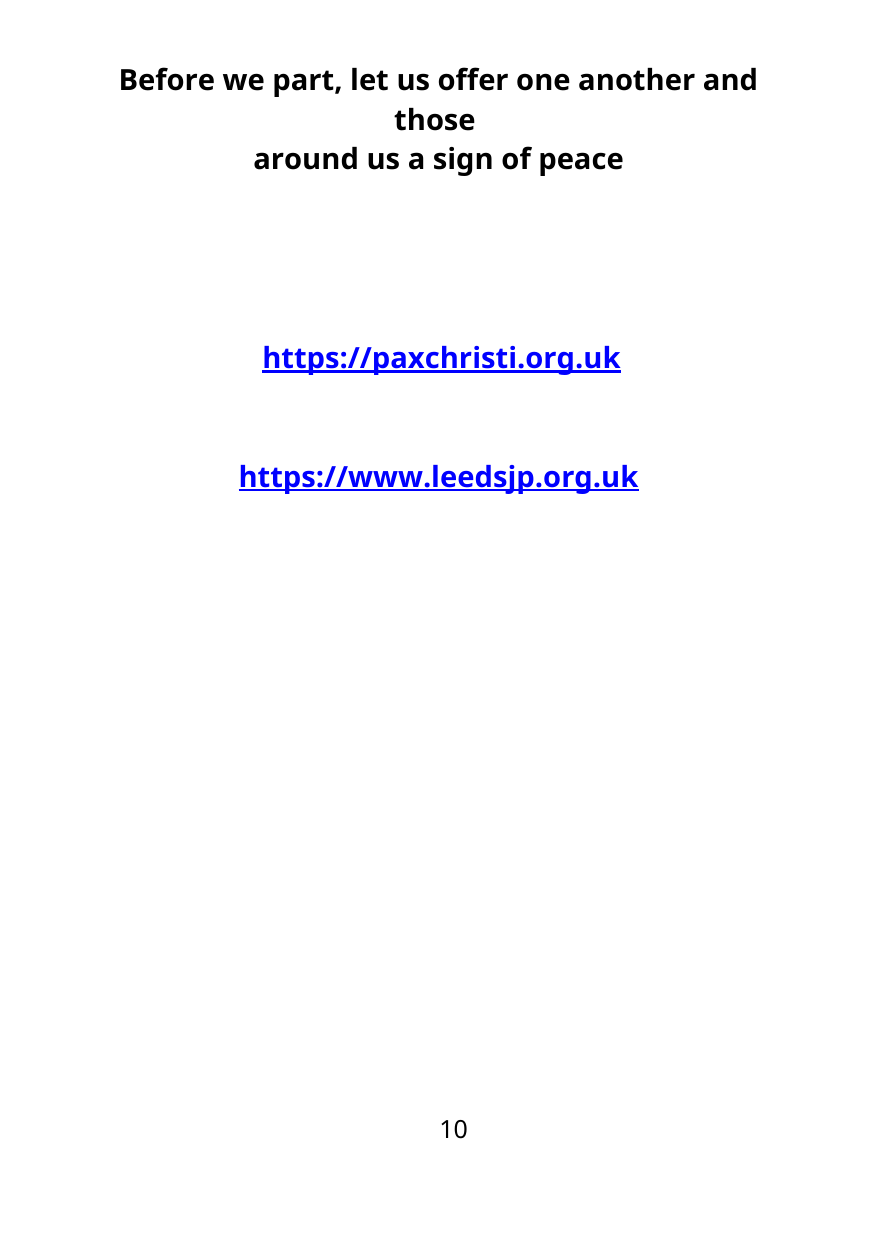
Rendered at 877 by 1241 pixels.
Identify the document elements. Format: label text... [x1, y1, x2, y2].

text https://paxchristi.org.uk [75, 337, 802, 377]
text https://www.leedsjp.org.uk [75, 456, 802, 527]
text Before we part, let us offer one another and those around us a sign of peace [75, 59, 802, 178]
